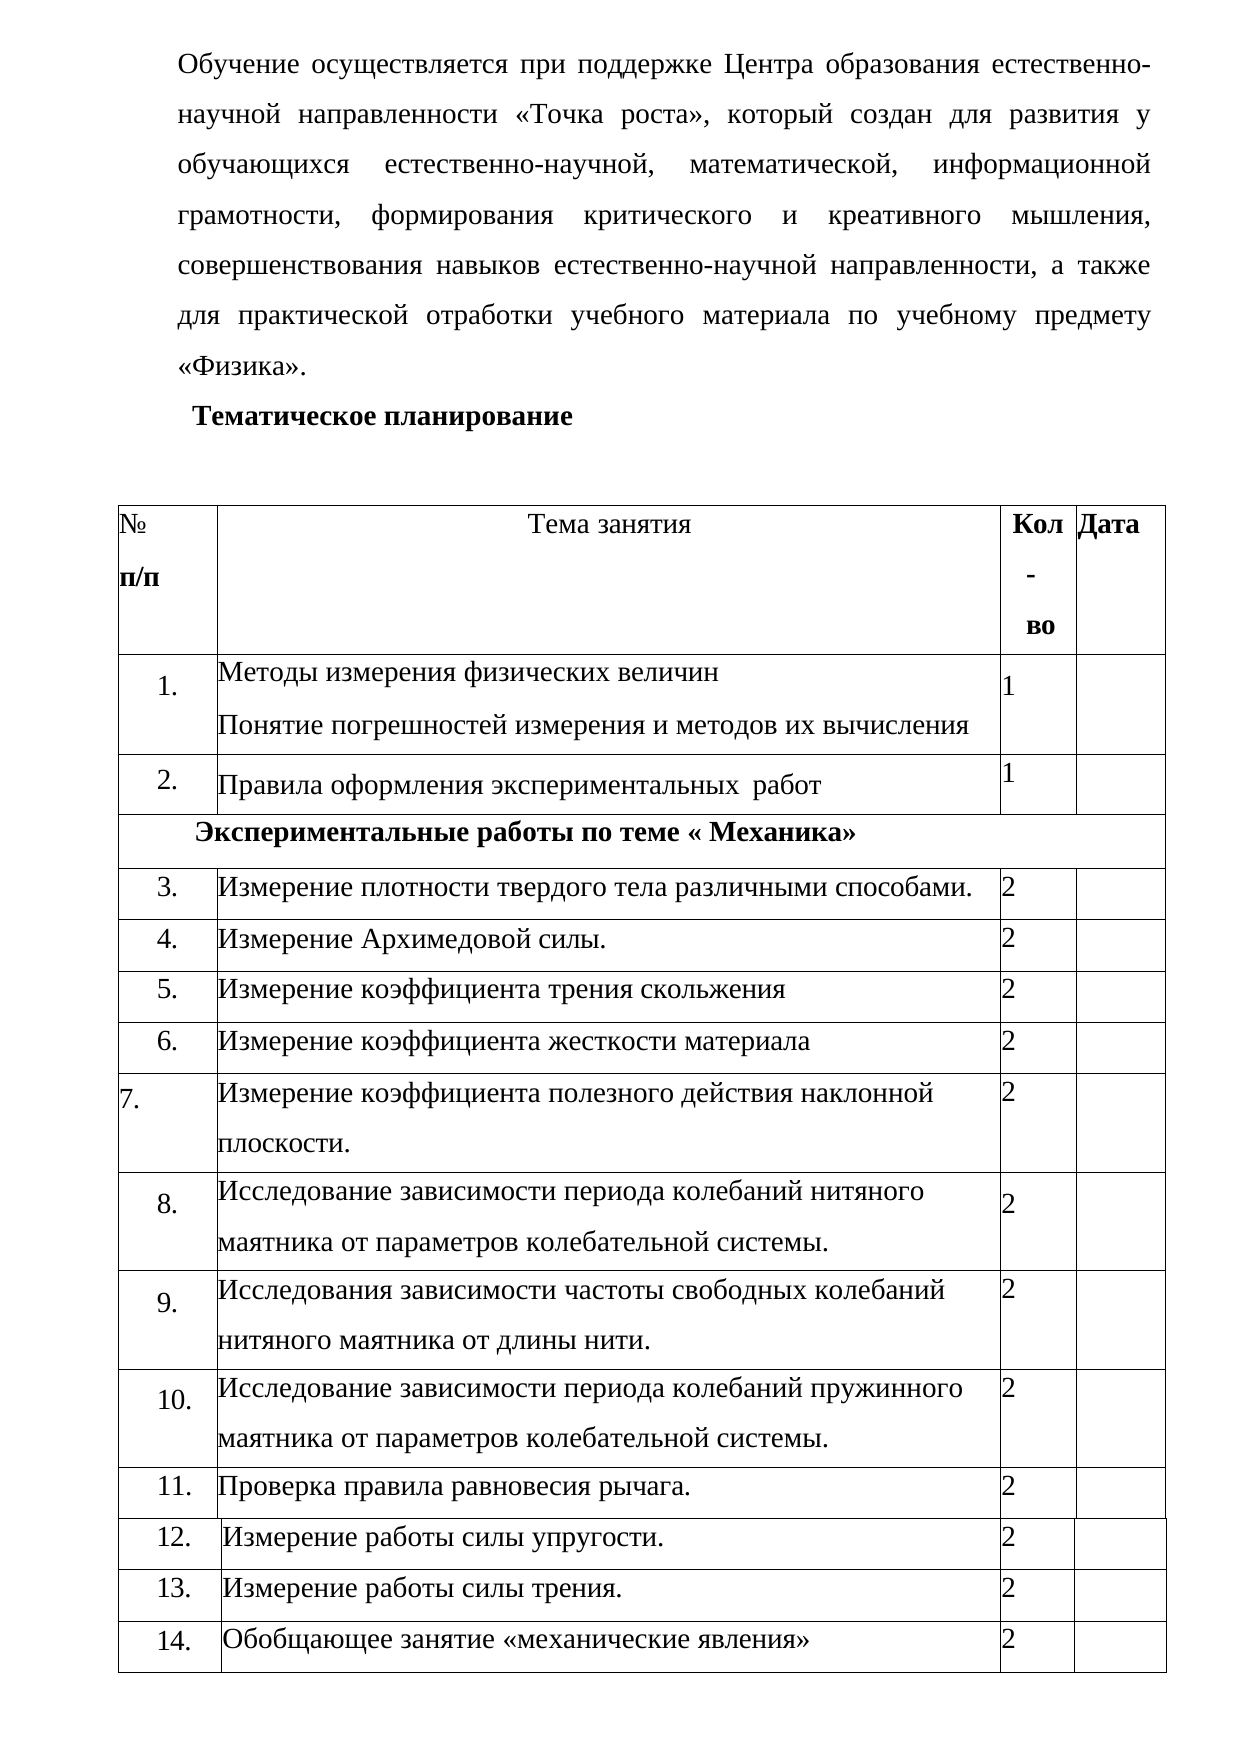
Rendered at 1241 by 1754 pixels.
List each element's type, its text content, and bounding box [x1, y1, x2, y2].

table_cell Измерение коэффициента жесткости материала [218, 1023, 1000, 1073]
table_cell 8. [119, 1173, 217, 1270]
table_header № п/п [119, 506, 217, 653]
table_cell [1075, 1622, 1166, 1672]
table_cell [1077, 1074, 1165, 1172]
table_cell Проверка правила равновесия рычага. [218, 1468, 1000, 1518]
text Тематическое планирование [177, 398, 1151, 432]
table_cell Методы измерения физических величин Понятие погрешностей измерения и методов их вычисления [218, 655, 1000, 754]
table_cell 1. [119, 655, 217, 754]
table_cell 6. [119, 1023, 217, 1073]
table_cell Измерение коэффициента трения скольжения [218, 972, 1000, 1022]
table_cell 2 [1001, 1570, 1074, 1621]
table_cell 7. [119, 1074, 217, 1172]
table_cell Измерение коэффициента полезного действия наклонной плоскости. [218, 1074, 1000, 1172]
table_cell 11. [119, 1468, 217, 1518]
table_cell 2 [1001, 1023, 1076, 1073]
table_cell 2 [1001, 1519, 1074, 1569]
table_cell 2 [1001, 1271, 1076, 1369]
table_cell [1077, 1468, 1165, 1518]
table_header Кол- во [1001, 506, 1076, 653]
table_cell Экспериментальные работы по теме « Механика» [119, 815, 1165, 868]
table_cell 2 [1001, 1370, 1076, 1467]
table_cell [1077, 869, 1165, 919]
table_cell Исследование зависимости периода колебаний нитяного маятника от параметров колебательной системы. [218, 1173, 1000, 1270]
table_cell 1 [1001, 655, 1076, 754]
table_header Дата [1077, 506, 1165, 653]
table_cell [1077, 655, 1165, 754]
table_cell [1077, 1271, 1165, 1369]
table_cell 2 [1001, 1173, 1076, 1270]
table_cell 3. [119, 869, 217, 919]
table_cell 2 [1001, 1074, 1076, 1172]
table_cell [1077, 1370, 1165, 1467]
table_cell 2 [1001, 1622, 1074, 1672]
table_cell [1075, 1570, 1166, 1621]
table_cell [1077, 755, 1165, 813]
table_cell 2. [119, 755, 217, 813]
table_cell Измерение плотности твердого тела различными способами. [218, 869, 1000, 919]
table_cell [1077, 1023, 1165, 1073]
table_cell 2 [1001, 972, 1076, 1022]
table_header Тема занятия [218, 506, 1000, 653]
table_cell 5. [119, 972, 217, 1022]
table_cell 2 [1001, 920, 1076, 971]
table_cell 2 [1001, 1468, 1076, 1518]
table_cell Измерение работы силы упругости. [222, 1519, 1000, 1569]
table_cell Исследования зависимости частоты свободных колебаний нитяного маятника от длины нити. [218, 1271, 1000, 1369]
table_cell Измерение Архимедовой силы. [218, 920, 1000, 971]
table_cell 12. [119, 1519, 221, 1569]
table_cell 14. [119, 1622, 221, 1672]
table_cell [1077, 1173, 1165, 1270]
table_cell 13. [119, 1570, 221, 1621]
table_cell 10. [119, 1370, 217, 1467]
table_cell 9. [119, 1271, 217, 1369]
table_cell 2 [1001, 869, 1076, 919]
table_cell [1077, 972, 1165, 1022]
table_cell Исследование зависимости периода колебаний пружинного маятника от параметров колебательной системы. [218, 1370, 1000, 1467]
table_cell Правила оформления экспериментальных работ [218, 755, 1000, 813]
table_cell [1077, 920, 1165, 971]
table_cell Обобщающее занятие «механические явления» [222, 1622, 1000, 1672]
table_cell Измерение работы силы трения. [222, 1570, 1000, 1621]
text Обучение осуществляется при поддержке Центра образования естественно-научной направленности «Точка роста», который создан для развития у обучающихся естественно-научной, математической, информационной грамотности, формирования критического и креативного мышления, совершенствования навыков естественно-научной направленности, а также для практической отработки учебного материала по учебному предмету «Физика». [177, 46, 1151, 381]
table_cell 4. [119, 920, 217, 971]
table_cell 1 [1001, 755, 1076, 813]
table_cell [1075, 1519, 1166, 1569]
